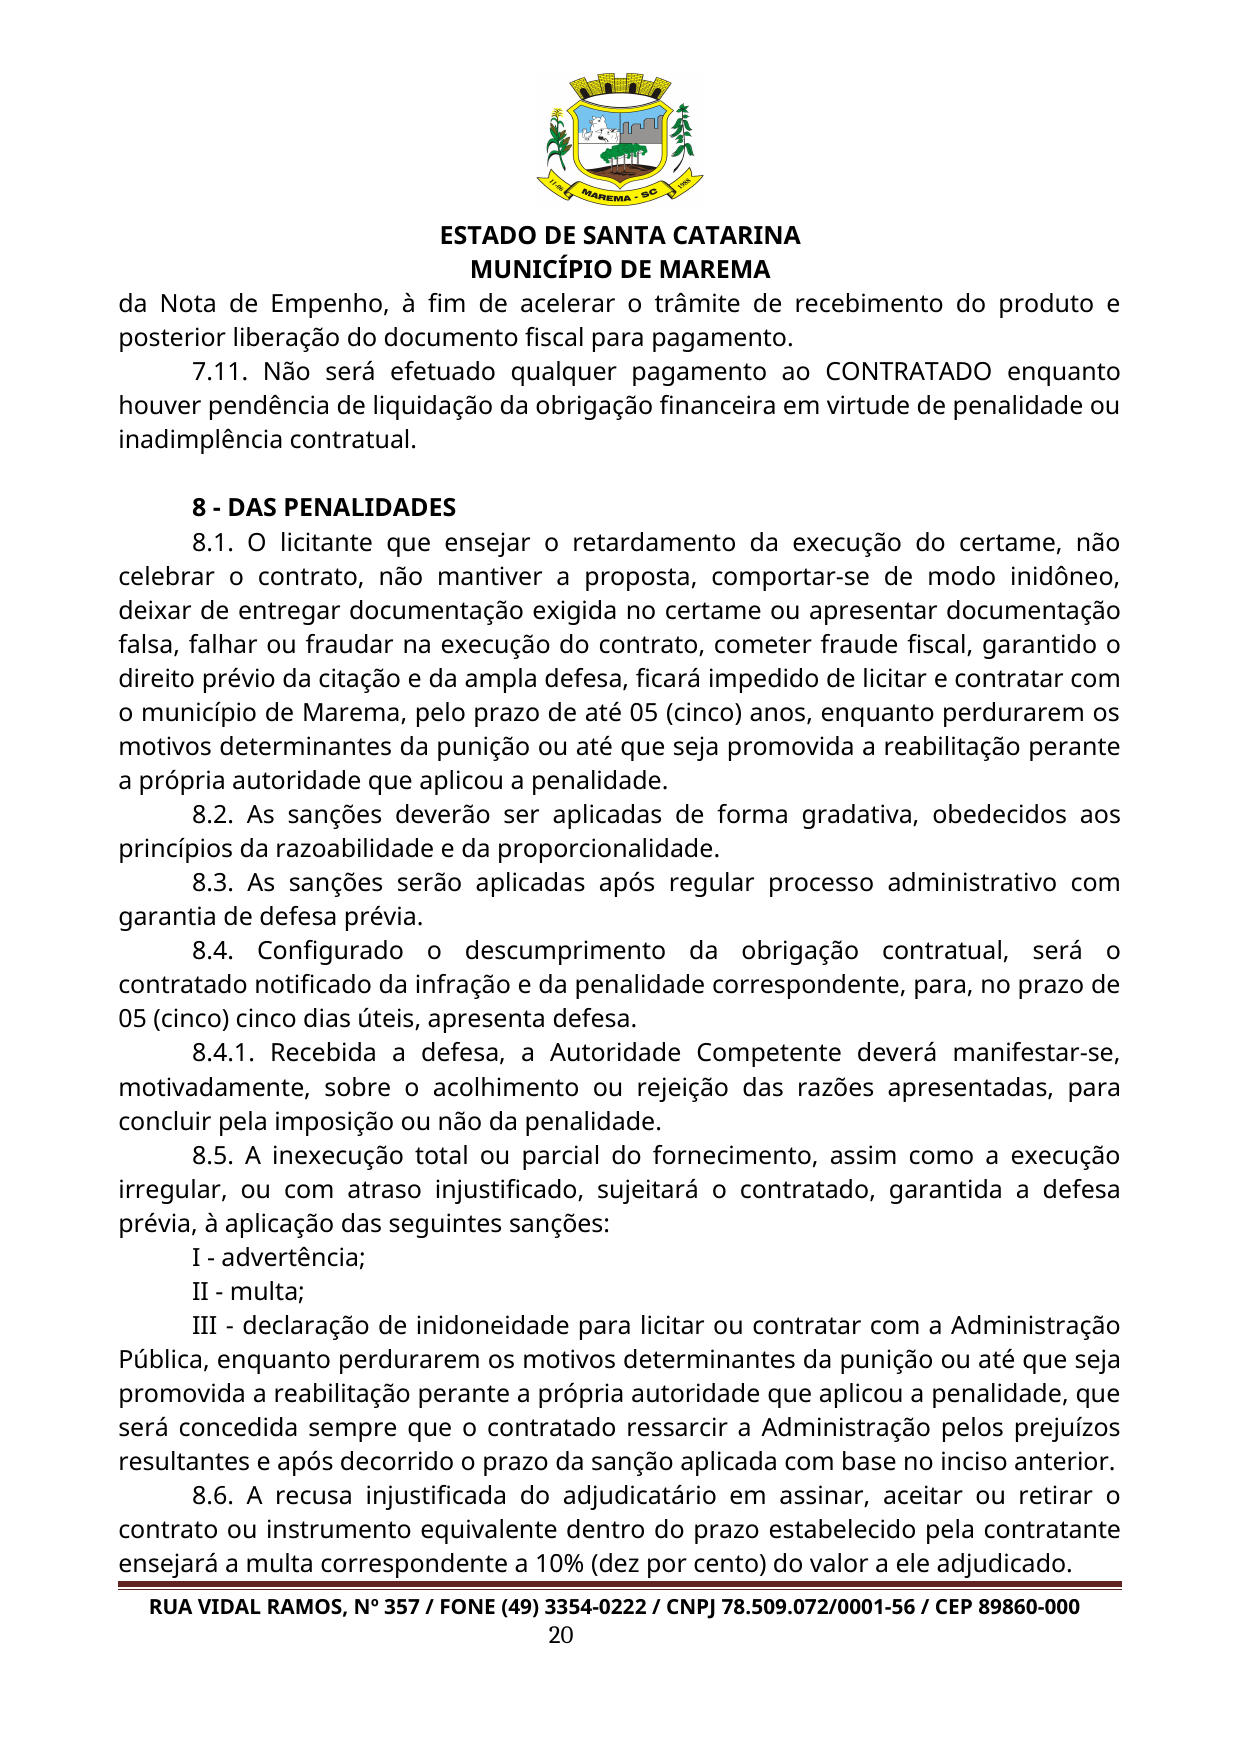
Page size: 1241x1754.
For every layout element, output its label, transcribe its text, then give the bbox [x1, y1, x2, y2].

picture [536, 73, 704, 206]
text 8.4.1. Recebida a defesa, a Autoridade Competente deverá manifestar-se, motivadamente, sobre o acolhimento ou rejeição das razões apresentadas, para concluir pela imposição ou não da penalidade. [118, 1035, 1122, 1137]
text I - advertência; [118, 1239, 1122, 1273]
text 8.3. As sanções serão aplicadas após regular processo administrativo com garantia de defesa prévia. [118, 865, 1122, 933]
text 8.6. A recusa injustificada do adjudicatário em assinar, aceitar ou retirar o contrato ou instrumento equivalente dentro do prazo estabelecido pela contratante ensejará a multa correspondente a 10% (dez por cento) do valor a ele adjudicado. [118, 1478, 1122, 1580]
text 8 - DAS PENALIDADES [118, 490, 1122, 524]
text 8.5. A inexecução total ou parcial do fornecimento, assim como a execução irregular, ou com atraso injustificado, sujeitará o contratado, garantida a defesa prévia, à aplicação das seguintes sanções: [118, 1137, 1122, 1239]
text 8.4. Configurado o descumprimento da obrigação contratual, será o contratado notificado da infração e da penalidade correspondente, para, no prazo de 05 (cinco) cinco dias úteis, apresenta defesa. [118, 933, 1122, 1035]
text 8.1. O licitante que ensejar o retardamento da execução do certame, não celebrar o contrato, não mantiver a proposta, comportar-se de modo inidôneo, deixar de entregar documentação exigida no certame ou apresentar documentação falsa, falhar ou fraudar na execução do contrato, cometer fraude fiscal, garantido o direito prévio da citação e da ampla defesa, ficará impedido de licitar e contratar com o município de Marema, pelo prazo de até 05 (cinco) anos, enquanto perdurarem os motivos determinantes da punição ou até que seja promovida a reabilitação perante a própria autoridade que aplicou a penalidade. [118, 524, 1122, 797]
text II - multa; [118, 1273, 1122, 1308]
text 8.2. As sanções deverão ser aplicadas de forma gradativa, obedecidos aos princípios da razoabilidade e da proporcionalidade. [118, 797, 1122, 865]
text III - declaração de inidoneidade para licitar ou contratar com a Administração Pública, enquanto perdurarem os motivos determinantes da punição ou até que seja promovida a reabilitação perante a própria autoridade que aplicou a penalidade, que será concedida sempre que o contratado ressarcir a Administração pelos prejuízos resultantes e após decorrido o prazo da sanção aplicada com base no inciso anterior. [118, 1308, 1122, 1478]
text 7.11. Não será efetuado qualquer pagamento ao CONTRATADO enquanto houver pendência de liquidação da obrigação financeira em virtude de penalidade ou inadimplência contratual. [118, 354, 1122, 456]
